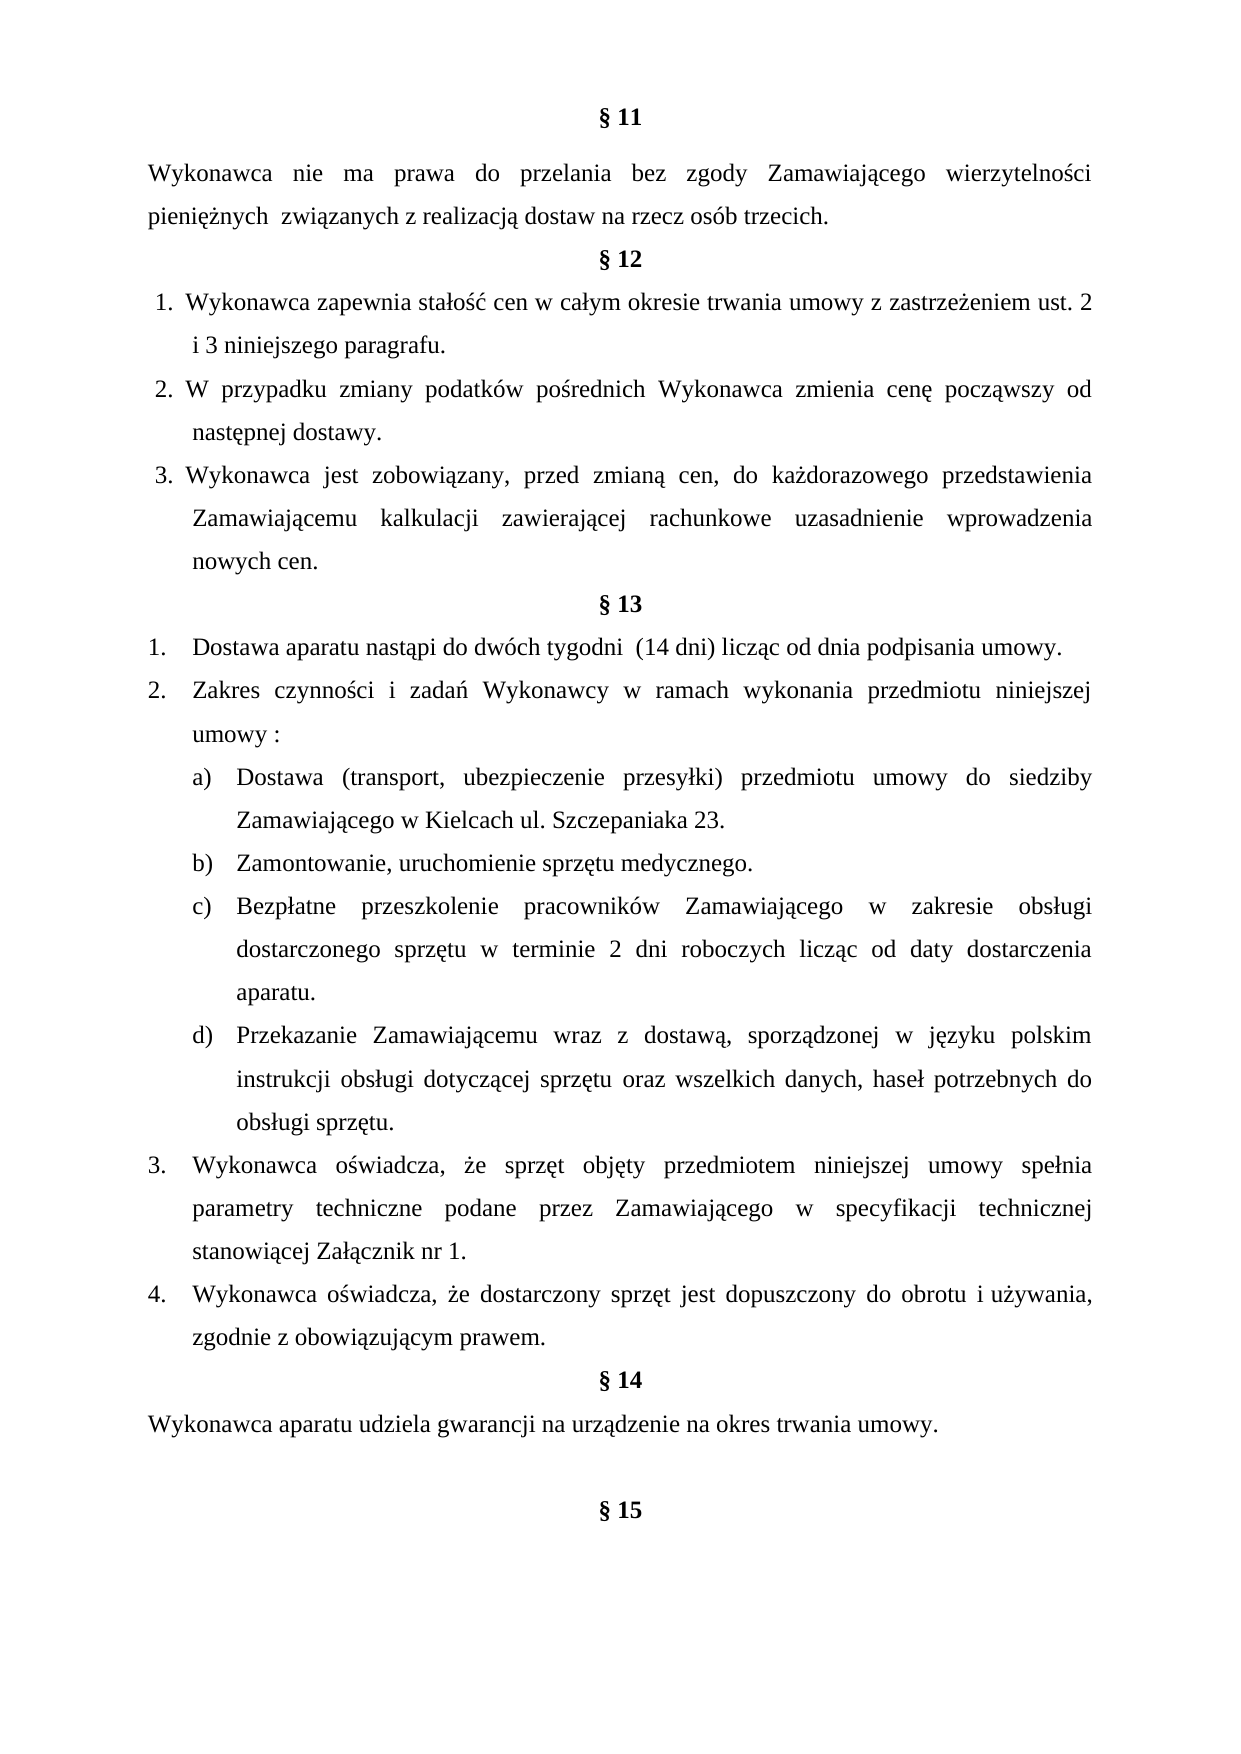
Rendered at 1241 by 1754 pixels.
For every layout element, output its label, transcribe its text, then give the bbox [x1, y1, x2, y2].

text a) Dostawa (transport, ubezpieczenie przesyłki) przedmiotu umowy do siedziby Zamawiającego w Kielcach ul. Szczepaniaka 23. [192, 762, 1093, 834]
text 1. Dostawa aparatu nastąpi do dwóch tygodni (14 dni) licząc od dnia podpisania umowy. [148, 632, 1093, 661]
text 2. Zakres czynności i zadań Wykonawcy w ramach wykonania przedmiotu niniejszej umowy : [148, 676, 1093, 747]
text d) Przekazanie Zamawiającemu wraz z dostawą, sporządzonej w języku polskim instrukcji obsługi dotyczącej sprzętu oraz wszelkich danych, haseł potrzebnych do obsługi sprzętu. [192, 1021, 1093, 1136]
text Wykonawca nie ma prawa do przelania bez zgody Zamawiającego wierzytelności pieniężnych związanych z realizacją dostaw na rzecz osób trzecich. [148, 158, 1093, 230]
text b) Zamontowanie, uruchomienie sprzętu medycznego. [192, 848, 1093, 877]
text § 12 [148, 244, 1093, 273]
list Wykonawca zapewnia stałość cen w całym okresie trwania umowy z zastrzeżeniem ust. 2 i 3 niniejszego paragrafu. [154, 287, 1093, 359]
list W przypadku zmiany podatków pośrednich Wykonawca zmienia cenę począwszy od następnej dostawy. [154, 374, 1093, 446]
text § 13 [148, 589, 1093, 618]
text 3. Wykonawca oświadcza, że sprzęt objęty przedmiotem niniejszej umowy spełnia parametry techniczne podane przez Zamawiającego w specyfikacji technicznej stanowiącej Załącznik nr 1. [148, 1150, 1093, 1265]
text c) Bezpłatne przeszkolenie pracowników Zamawiającego w zakresie obsługi dostarczonego sprzętu w terminie 2 dni roboczych licząc od daty dostarczenia aparatu. [192, 891, 1093, 1006]
list Wykonawca jest zobowiązany, przed zmianą cen, do każdorazowego przedstawienia Zamawiającemu kalkulacji zawierającej rachunkowe uzasadnienie wprowadzenia nowych cen. [154, 460, 1093, 575]
text § 11 [148, 102, 1093, 131]
text § 14 [148, 1366, 1093, 1394]
text § 15 [148, 1495, 1093, 1524]
text 4. Wykonawca oświadcza, że dostarczony sprzęt jest dopuszczony do obrotu i używania, zgodnie z obowiązującym prawem. [148, 1279, 1093, 1351]
text Wykonawca aparatu udziela gwarancji na urządzenie na okres trwania umowy. [148, 1409, 1093, 1437]
